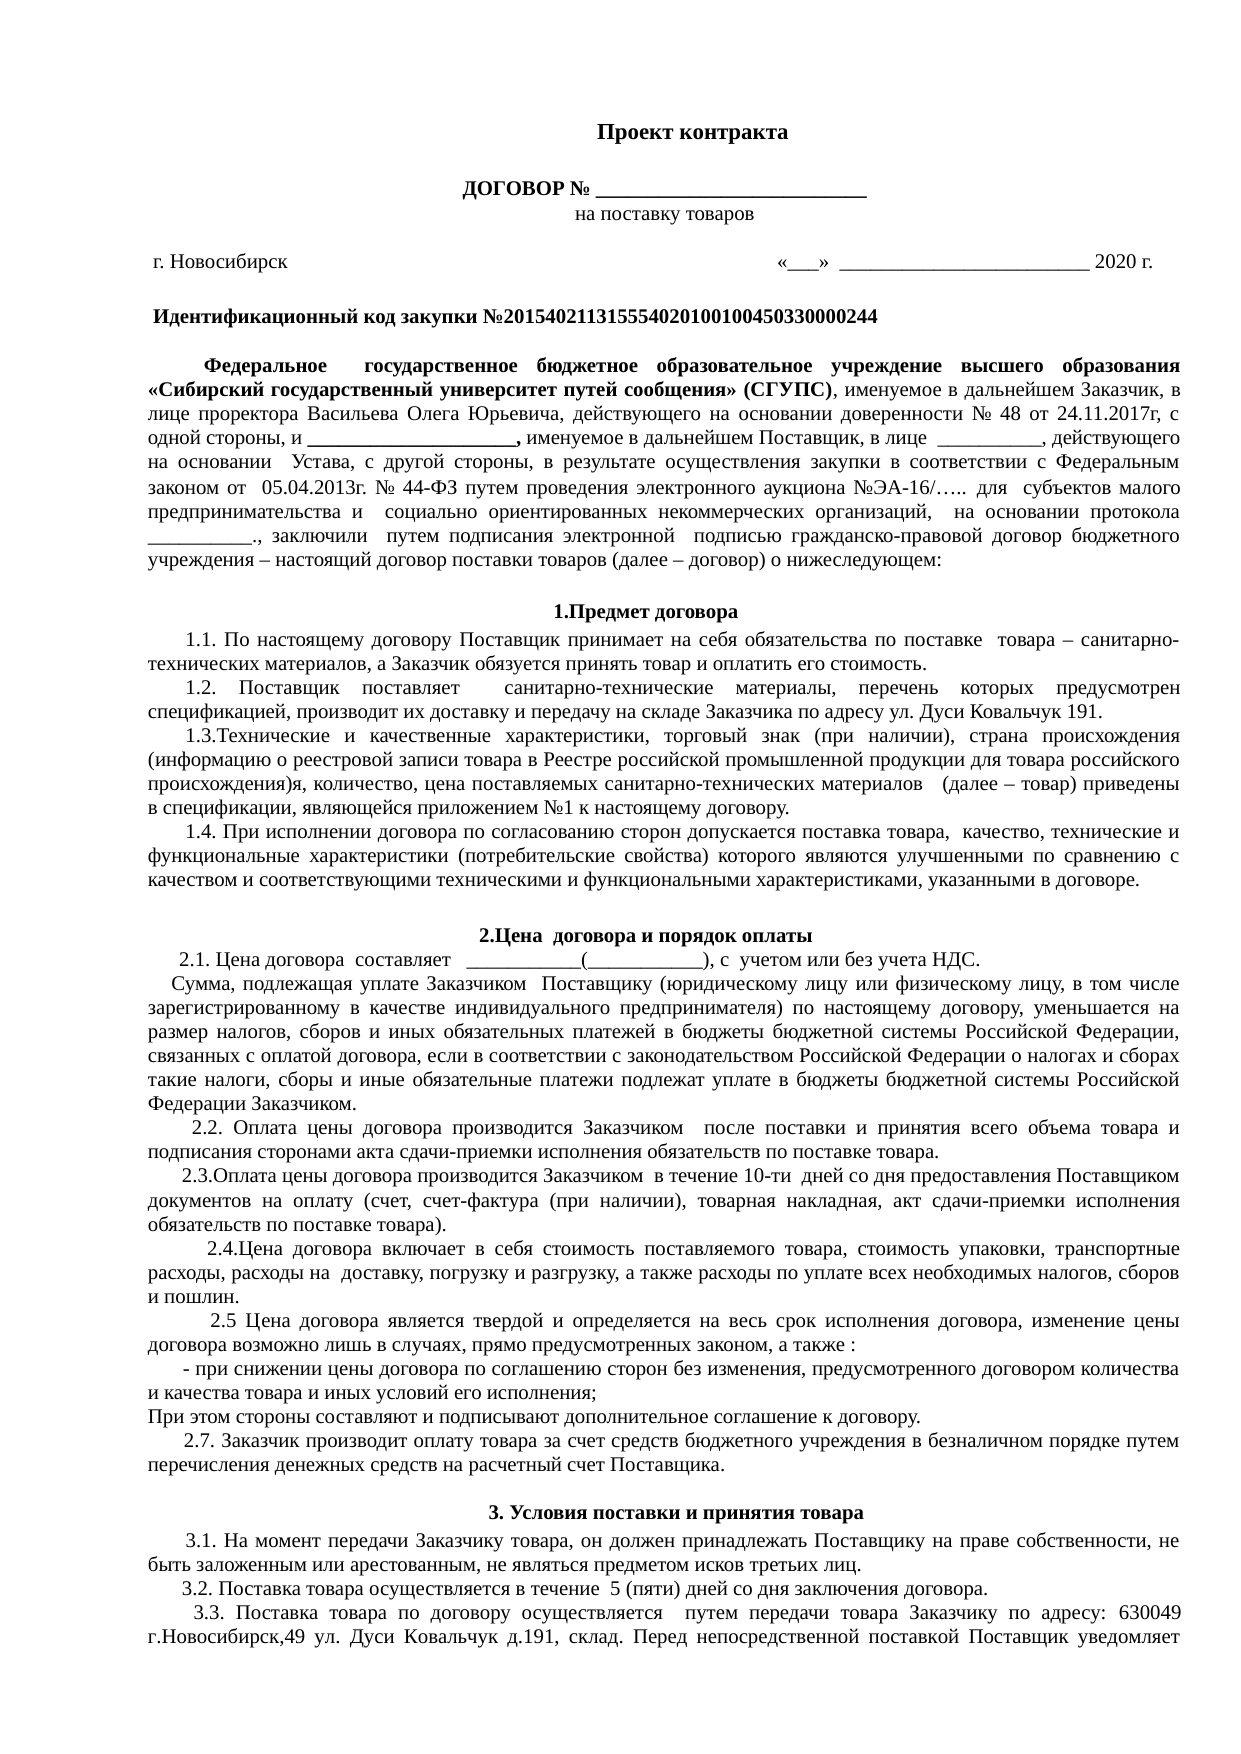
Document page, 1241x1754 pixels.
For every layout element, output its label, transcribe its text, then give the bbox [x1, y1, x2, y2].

text г. Новосибирск «___» ________________________ 2020 г. [148, 249, 1181, 273]
text Проект контракта [148, 118, 1181, 144]
text 1.3.Технические и качественные характеристики, торговый знак (при наличии), страна происхождения (информацию о реестровой записи товара в Реестре российской промышленной продукции для товара российского происхождения)я, количество, цена поставляемых санитарно-технических материалов (далее – товар) приведены в спецификации, являющейся приложением №1 к настоящему договору. [148, 723, 1181, 819]
text При этом стороны составляют и подписывают дополнительное соглашение к договору. [148, 1404, 1181, 1428]
text 1.Предмет договора [110, 599, 1181, 623]
text Идентификационный код закупки №201540211315554020100100450330000244 [148, 304, 1181, 328]
text 1.1. По настоящему договору Поставщик принимает на себя обязательства по поставке товара – санитарно-технических материалов, а Заказчик обязуется принять товар и оплатить его стоимость. [148, 627, 1181, 675]
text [148, 1600, 1181, 1648]
text 2.4.Цена договора включает в себя стоимость поставляемого товара, стоимость упаковки, транспортные расходы, расходы на доставку, погрузку и разгрузку, а также расходы по уплате всех необходимых налогов, сборов и пошлин. [148, 1236, 1181, 1308]
text 3.1. На момент передачи Заказчику товара, он должен принадлежать Поставщику на праве собственности, не быть заложенным или арестованным, не являться предметом исков третьих лиц. [148, 1528, 1181, 1576]
text 3.2. Поставка товара осуществляется в течение 5 (пяти) дней со дня заключения договора. [148, 1576, 1181, 1600]
text 1.2. Поставщик поставляет санитарно-технические материалы, перечень которых предусмотрен спецификацией, производит их доставку и передачу на складе Заказчика по адресу ул. Дуси Ковальчук 191. [148, 675, 1181, 723]
text Сумма, подлежащая уплате Заказчиком Поставщику (юридическому лицу или физическому лицу, в том числе зарегистрированному в качестве индивидуального предпринимателя) по настоящему договору, уменьшается на размер налогов, сборов и иных обязательных платежей в бюджеты бюджетной системы Российской Федерации, связанных с оплатой договора, если в соответствии с законодательством Российской Федерации о налогах и сборах такие налоги, сборы и иные обязательные платежи подлежат уплате в бюджеты бюджетной системы Российской Федерации Заказчиком. [148, 971, 1181, 1115]
text 2.1. Цена договора составляет ___________(___________), с учетом или без учета НДС. [148, 947, 1181, 971]
text 2.Цена договора и порядок оплаты [110, 923, 1181, 947]
text на поставку товаров [148, 200, 1181, 224]
text 2.5 Цена договора является твердой и определяется на весь срок исполнения договора, изменение цены договора возможно лишь в случаях, прямо предусмотренных законом, а также : [148, 1308, 1181, 1356]
text ДОГОВОР № __________________________ [148, 176, 1181, 200]
text Федеральное государственное бюджетное образовательное учреждение высшего образования «Сибирский государственный университет путей сообщения» (СГУПС), именуемое в дальнейшем Заказчик, в лице проректора Васильева Олега Юрьевича, действующего на основании доверенности № 48 от 24.11.2017г, с одной стороны, и ____________________, именуемое в дальнейшем Поставщик, в лице __________, действующего на основании Устава, с другой стороны, в результате осуществления закупки в соответствии с Федеральным законом от 05.04.2013г. № 44-ФЗ путем проведения электронного аукциона №ЭА-16/….. для субъектов малого предпринимательства и социально ориентированных некоммерческих организаций, на основании протокола __________., заключили путем подписания электронной подписью гражданско-правовой договор бюджетного учреждения – настоящий договор поставки товаров (далее – договор) о нижеследующем: [148, 352, 1181, 571]
text 2.7. Заказчик производит оплату товара за счет средств бюджетного учреждения в безналичном порядке путем перечисления денежных средств на расчетный счет Поставщика. [148, 1428, 1181, 1476]
text - при снижении цены договора по соглашению сторон без изменения, предусмотренного договором количества и качества товара и иных условий его исполнения; [148, 1356, 1181, 1404]
text 1.4. При исполнении договора по согласованию сторон допускается поставка товара, качество, технические и функциональные характеристики (потребительские свойства) которого являются улучшенными по сравнению с качеством и соответствующими техническими и функциональными характеристиками, указанными в договоре. [148, 819, 1181, 891]
text 2.3.Оплата цены договора производится Заказчиком в течение 10-ти дней со дня предоставления Поставщиком документов на оплату (счет, счет-фактура (при наличии), товарная накладная, акт сдачи-приемки исполнения обязательств по поставке товара). [148, 1163, 1181, 1236]
text 3. Условия поставки и принятия товара [148, 1500, 1181, 1524]
text 2.2. Оплата цены договора производится Заказчиком после поставки и принятия всего объема товара и подписания сторонами акта сдачи-приемки исполнения обязательств по поставке товара. [148, 1115, 1181, 1163]
